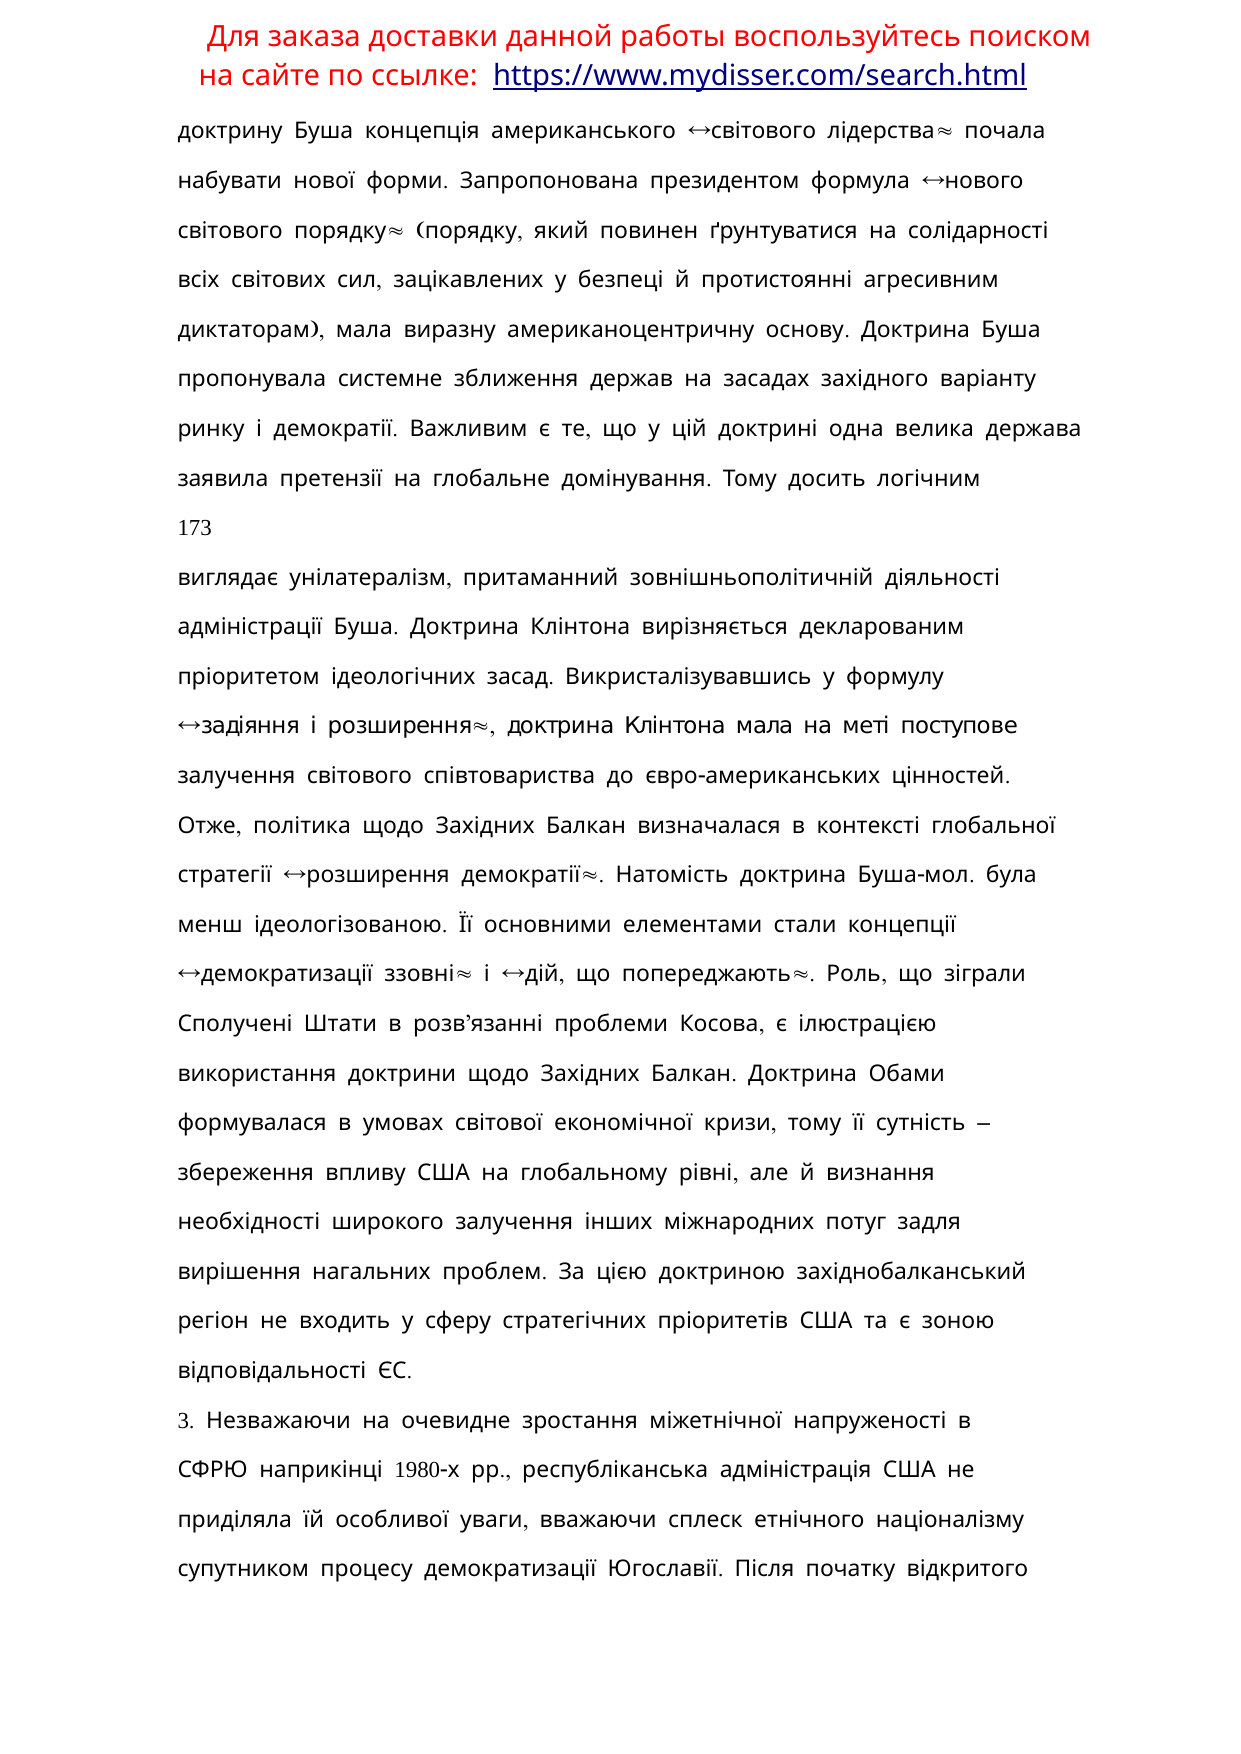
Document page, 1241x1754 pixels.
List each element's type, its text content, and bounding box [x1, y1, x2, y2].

text приділялаїйособливоїувагивважаючисплескетнічногонаціоналізму [118, 1503, 1107, 1532]
text регіонневходитьусферустратегічнихпріоритетівСШАтаєзоною [118, 1305, 1107, 1334]
text набуватиновоїформиЗапропонованапрезидентомформуланового [118, 164, 1107, 193]
text СполученіШтативрозв’язанніпроблемиКосоваєілюстрацією [118, 1007, 1107, 1036]
text  [118, 512, 1107, 540]
text заявилапретензіїнаглобальнедомінуванняТомудоситьлогічним [118, 462, 1107, 491]
text вирішеннянагальнихпроблемЗацієюдоктриноюзахіднобалканський [118, 1255, 1107, 1284]
text всіхсвітовихсилзацікавленихубезпеційпротистоянніагресивним [118, 264, 1107, 292]
text ринкуідемократіїВажливимєтещоуційдоктриніоднавеликадержава [118, 412, 1107, 441]
text використаннядоктринищодоЗахіднихБалканДоктринаОбами [118, 1057, 1107, 1086]
text залученнясвітовогоспівтовариствадоєвроамериканськихцінностей [118, 759, 1107, 788]
text стратегіїрозширеннядемократіїНатомістьдоктринаБушамолбула [118, 859, 1107, 887]
text відповідальностіЄС [118, 1354, 1107, 1383]
text необхідностіширокогозалученняіншихміжнароднихпотугзадля [118, 1206, 1107, 1234]
text меншідеологізованоюЇїосновнимиелементамисталиконцепції [118, 908, 1107, 937]
text пропонуваласистемнезближеннядержавназасадахзахідноговаріанту [118, 363, 1107, 392]
text задіянняірозширеннядоктринаКлінтонамаланаметіпоступове [118, 710, 1107, 739]
text доктринуБушаконцепціяамериканськогосвітовоголідерствапочала [118, 115, 1107, 144]
text демократизаціїззовніідійщопопереджаютьРольщозіграли [118, 958, 1107, 987]
text СФРЮнаприкінціхррреспубліканськаадміністраціяСШАне [118, 1454, 1107, 1482]
text Незважаючинаочевиднезростанняміжетнічноїнапруженостів [118, 1404, 1107, 1433]
text адміністраціїБушаДоктринаКлінтонавирізняєтьсядекларованим [118, 611, 1107, 639]
text світовогопорядкупорядкуякийповиненґрунтуватисянасолідарності [118, 214, 1107, 243]
text збереженнявпливуСШАнаглобальномурівніалейвизнання [118, 1156, 1107, 1185]
text диктатораммалавиразнуамериканоцентричнуосновуДоктринаБуша [118, 313, 1107, 342]
text пріоритетомідеологічнихзасадВикристалізувавшисьуформулу [118, 660, 1107, 689]
text ОтжеполітикащодоЗахіднихБалканвизначаласявконтекстіглобальної [118, 809, 1107, 838]
text формуваласявумовахсвітовоїекономічноїкризитомуїїсутність– [118, 1107, 1107, 1135]
text супутникомпроцесудемократизаціїЮгославіїПісляпочаткувідкритого [118, 1553, 1107, 1582]
text виглядаєунілатералізмпритаманнийзовнішньополітичнійдіяльності [118, 561, 1107, 590]
